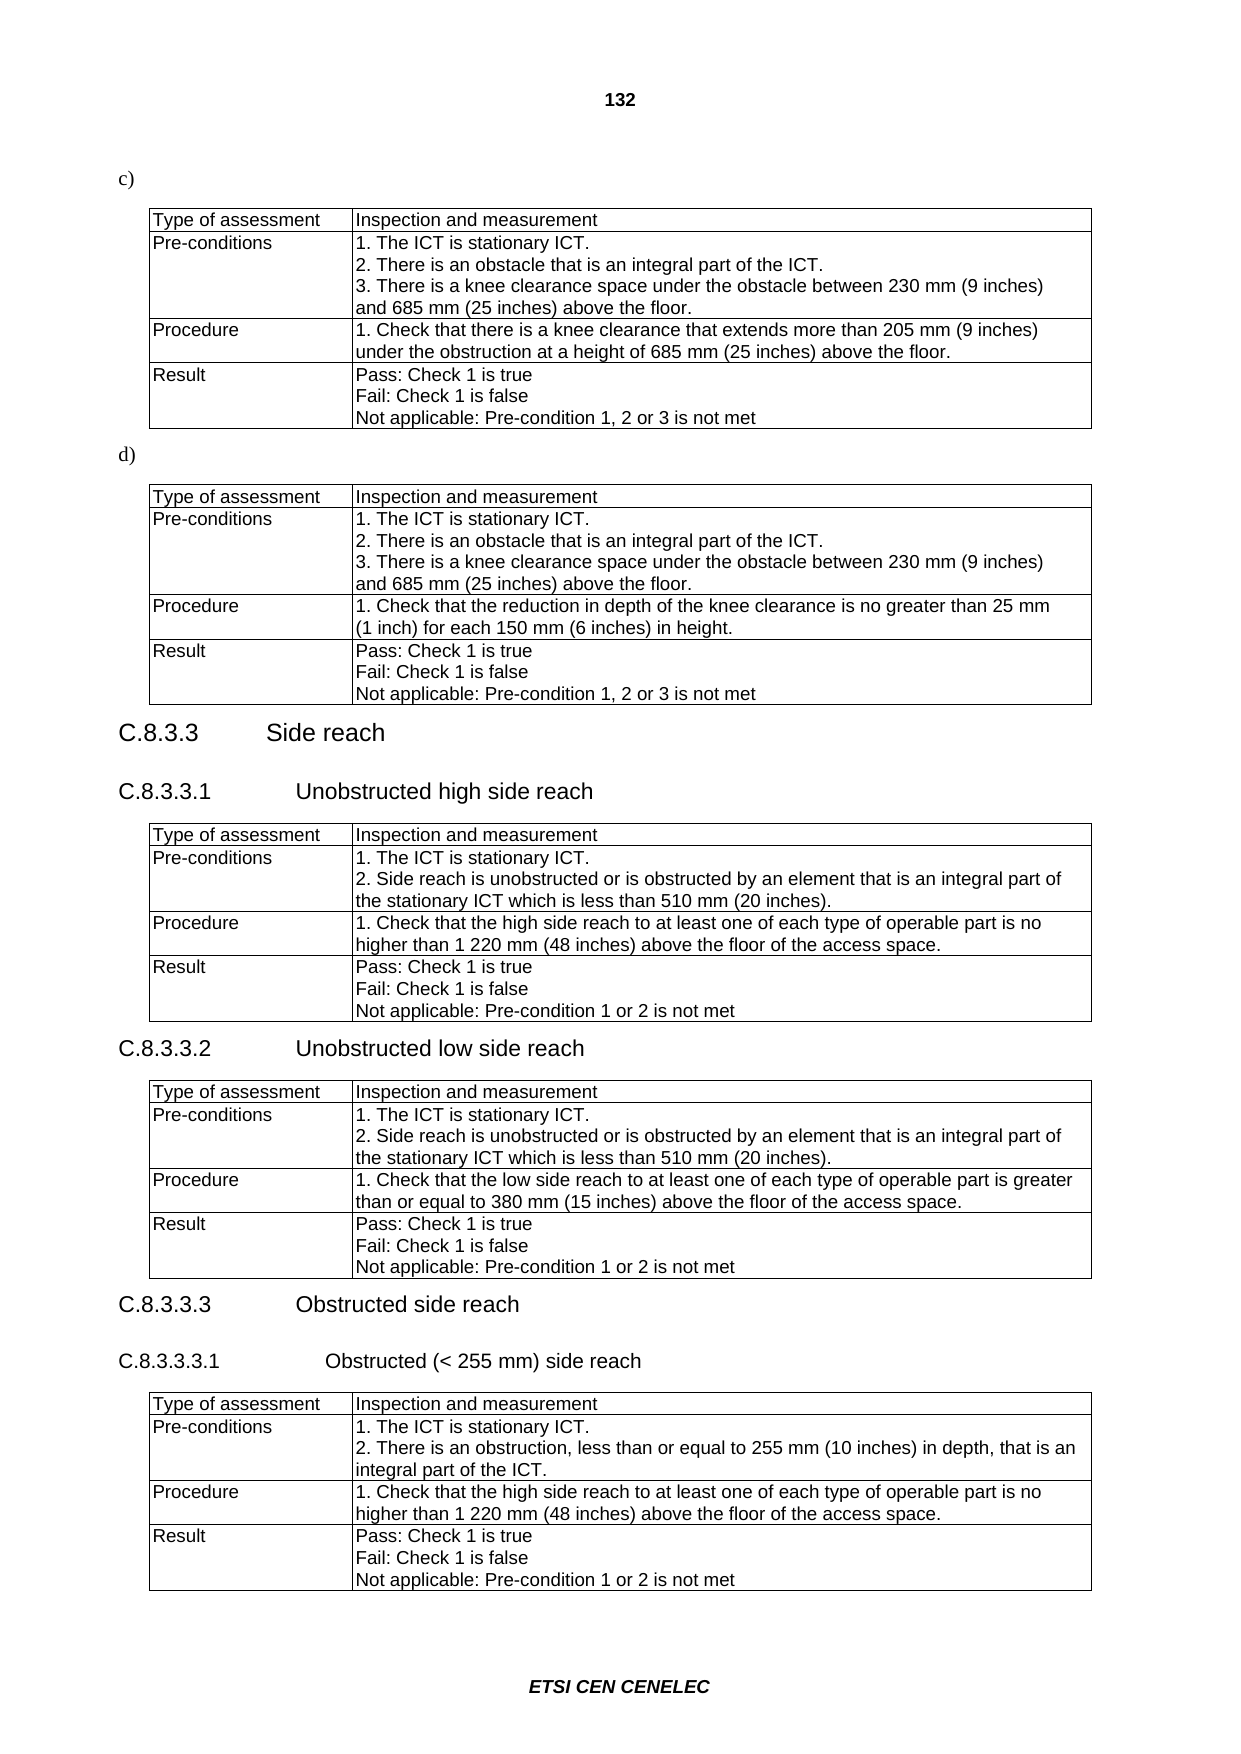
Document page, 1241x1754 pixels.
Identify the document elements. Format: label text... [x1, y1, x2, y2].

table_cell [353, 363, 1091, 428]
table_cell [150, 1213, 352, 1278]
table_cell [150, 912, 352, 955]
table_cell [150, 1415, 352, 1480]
subtitle C.8.3.3.1 Unobstructed high side reach [118, 778, 1122, 804]
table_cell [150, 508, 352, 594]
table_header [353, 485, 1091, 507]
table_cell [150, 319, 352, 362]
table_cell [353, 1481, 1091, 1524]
text c) [118, 165, 1122, 189]
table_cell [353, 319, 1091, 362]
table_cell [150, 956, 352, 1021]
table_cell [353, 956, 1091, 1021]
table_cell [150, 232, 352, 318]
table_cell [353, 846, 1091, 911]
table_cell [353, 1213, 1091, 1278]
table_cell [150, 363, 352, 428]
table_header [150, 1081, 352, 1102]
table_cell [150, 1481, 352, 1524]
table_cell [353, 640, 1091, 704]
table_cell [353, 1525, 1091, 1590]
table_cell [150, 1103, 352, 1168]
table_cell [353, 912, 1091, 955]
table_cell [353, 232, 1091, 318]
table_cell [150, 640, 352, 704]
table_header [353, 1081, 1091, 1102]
subtitle C.8.3.3.3 Obstructed side reach [118, 1291, 1122, 1318]
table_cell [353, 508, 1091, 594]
subtitle C.8.3.3.2 Unobstructed low side reach [118, 1034, 1122, 1061]
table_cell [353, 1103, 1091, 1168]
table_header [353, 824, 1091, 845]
subtitle C.8.3.3 Side reach [118, 718, 1122, 746]
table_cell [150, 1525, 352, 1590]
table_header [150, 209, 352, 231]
subtitle C.8.3.3.3.1 Obstructed (< 255 mm) side reach [118, 1349, 1122, 1373]
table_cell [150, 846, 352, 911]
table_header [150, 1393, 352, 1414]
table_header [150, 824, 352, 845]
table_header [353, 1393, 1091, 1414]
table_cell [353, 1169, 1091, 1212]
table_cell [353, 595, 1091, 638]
text d) [118, 442, 1122, 466]
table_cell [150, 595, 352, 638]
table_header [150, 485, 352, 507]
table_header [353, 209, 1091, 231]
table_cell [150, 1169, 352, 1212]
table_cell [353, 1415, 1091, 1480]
